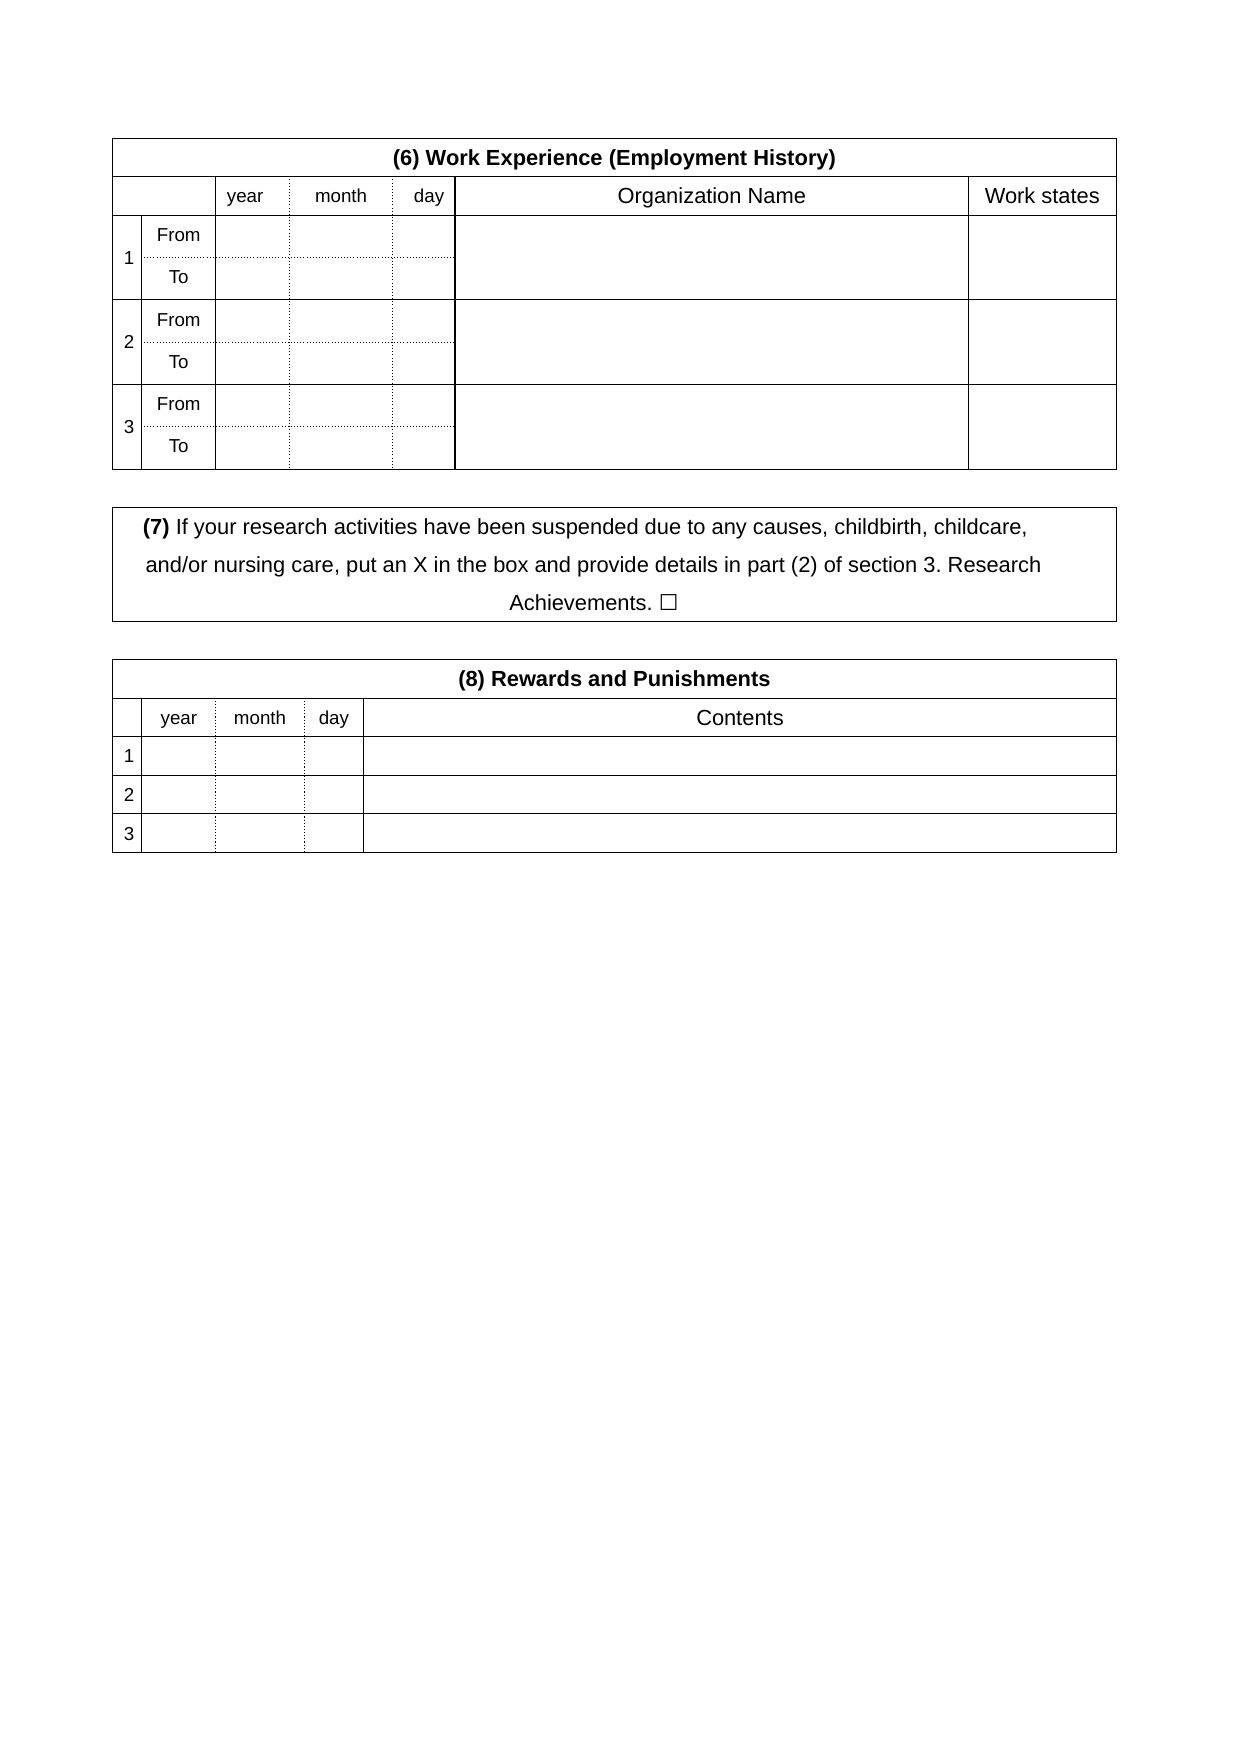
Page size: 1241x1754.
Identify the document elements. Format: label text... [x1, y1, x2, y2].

table_cell [393, 300, 454, 342]
table_cell [216, 342, 289, 384]
table_cell Organization Name [456, 177, 968, 215]
table_cell [113, 699, 141, 736]
table_cell [216, 216, 289, 257]
table_cell [969, 216, 1116, 299]
table_cell [216, 385, 289, 426]
table_cell [142, 814, 216, 852]
table_cell 2 [113, 776, 141, 813]
table_cell To [142, 342, 215, 384]
table_cell [304, 776, 363, 813]
table_cell [289, 300, 392, 342]
table_cell 3 [113, 385, 141, 468]
table_cell [304, 814, 363, 852]
table_cell [364, 737, 1116, 775]
table_cell (6) Work Experience (Employment History) [113, 139, 1116, 176]
table_cell [216, 300, 289, 342]
table_cell [456, 300, 968, 384]
table_cell [393, 216, 454, 257]
table_cell day [304, 699, 363, 736]
table_cell 1 [113, 737, 141, 775]
table_cell From [142, 300, 215, 342]
table_cell [289, 257, 392, 299]
table_cell [216, 426, 289, 468]
table_cell [393, 426, 454, 468]
table_cell [113, 177, 215, 215]
table_cell [304, 737, 363, 775]
table_cell [969, 300, 1116, 384]
table_header (7) If your research activities have been suspended due to any causes, childbirth, childcare, and/or nursing care, put an X in the box and provide details in part (2) of section 3. Research Achievements. [113, 508, 1116, 621]
table_cell [969, 385, 1116, 468]
table_cell [289, 385, 392, 426]
table_cell 3 [113, 814, 141, 852]
table_cell [456, 216, 968, 299]
table_cell month [216, 699, 304, 736]
table_cell Contents [364, 699, 1116, 736]
table_cell [289, 342, 392, 384]
table_cell [393, 342, 454, 384]
table_cell [142, 737, 216, 775]
table_cell [216, 737, 304, 775]
table_cell [393, 257, 454, 299]
table_cell To [142, 257, 215, 299]
table_cell [456, 385, 968, 468]
table_cell From [142, 216, 215, 257]
table_cell From [142, 385, 215, 426]
table_cell 2 [113, 300, 141, 384]
table_cell month [289, 177, 392, 215]
table_cell [142, 776, 216, 813]
table_cell [364, 814, 1116, 852]
table_cell [289, 216, 392, 257]
table_cell 1 [113, 216, 141, 299]
table_cell [216, 814, 304, 852]
table_cell [289, 426, 392, 468]
table_cell day [393, 177, 454, 215]
table_cell Work states [969, 177, 1116, 215]
table_cell [216, 776, 304, 813]
table_cell [393, 385, 454, 426]
table_cell [364, 776, 1116, 813]
table_cell [216, 257, 289, 299]
table_cell year [142, 699, 216, 736]
table_cell year [216, 177, 289, 215]
table_cell To [142, 426, 215, 468]
table_header (8) Rewards and Punishments [113, 660, 1116, 698]
